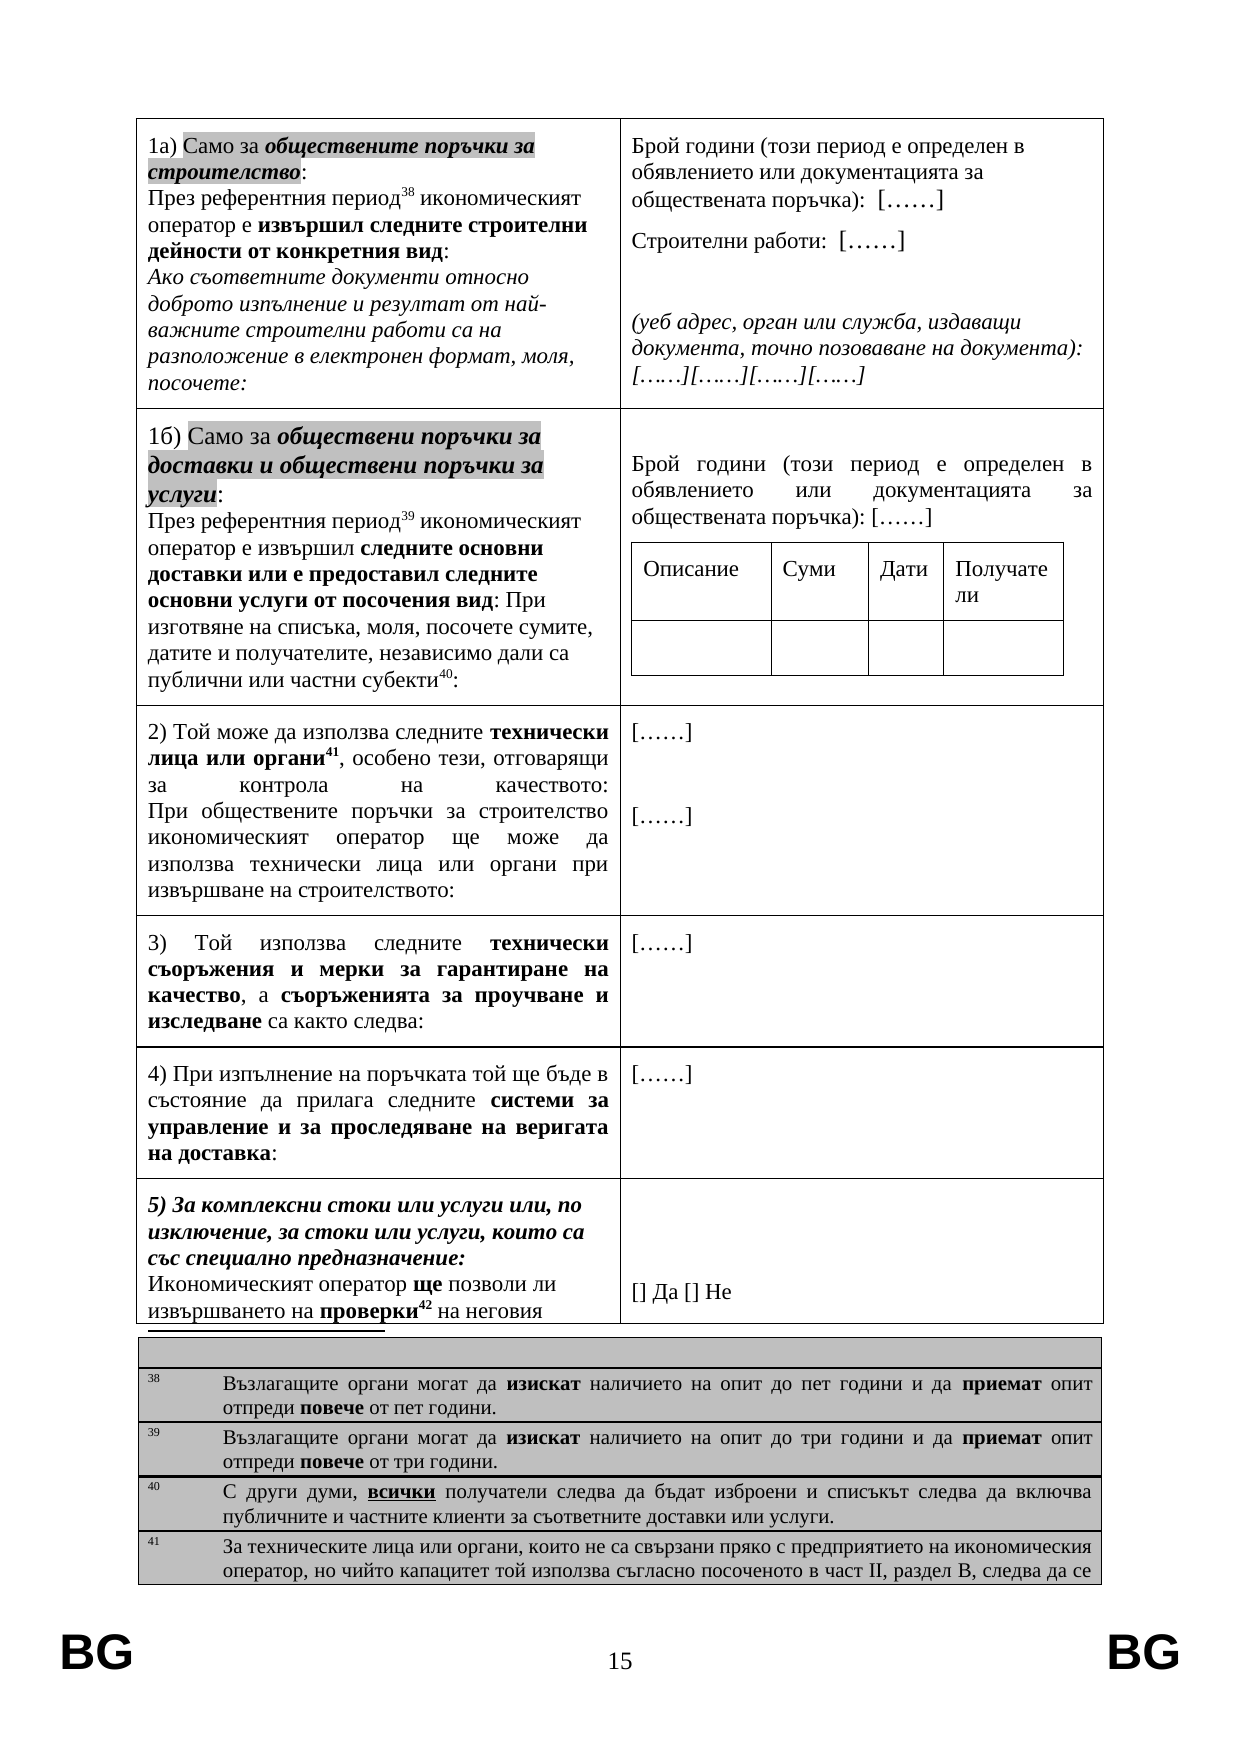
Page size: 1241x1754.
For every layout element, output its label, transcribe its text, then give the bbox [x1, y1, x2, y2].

table_cell [……] [621, 1048, 1103, 1178]
table_cell [……] [621, 916, 1103, 1046]
table_cell 1б) Само за обществени поръчки за доставки и обществени поръчки за услуги: През референтния период икономическият оператор е извършил следните основни доставки или е предоставил следните основни услуги от посочения вид: При изготвяне на списъка, моля, посочете сумите, датите и получателите, независимо дали са публични или частни субекти: [137, 409, 620, 704]
table_cell 1а) Само за обществените поръчки за строителство: През референтния период икономическият оператор е извършил следните строителни дейности от конкретния вид: Ако съответните документи относно доброто изпълнение и резултат от най-важните строителни работи са на разположение в електронен формат, моля, посочете: [137, 119, 620, 408]
table_cell 2) Той може да използва следните технически лица или органи, особено тези, отговарящи за контрола на качеството: При обществените поръчки за строителство икономическият оператор ще може да използва технически лица или органи при извършване на строителството: [137, 706, 620, 915]
table_cell 3) Той използва следните технически съоръжения и мерки за гарантиране на качество, а съоръженията за проучване и изследване са както следва: [137, 916, 620, 1046]
table_cell Брой години (този период е определен в обявлението или документацията за обществената поръчка): [……] Строителни работи: [……] (уеб адрес, орган или служба, издаващи документа, точно позоваване на документа): [……][……][……][……] [621, 119, 1103, 408]
table_cell [……] [……] [621, 706, 1103, 915]
table_cell Брой години (този период е определен в обявлението или документацията за обществената поръчка): [……] [621, 409, 1103, 704]
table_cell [137, 1179, 620, 1323]
table_cell 4) При изпълнение на поръчката той ще бъде в състояние да прилага следните системи за управление и за проследяване на веригата на доставка: [137, 1048, 620, 1178]
table_cell [] Да [] Не [621, 1179, 1103, 1323]
